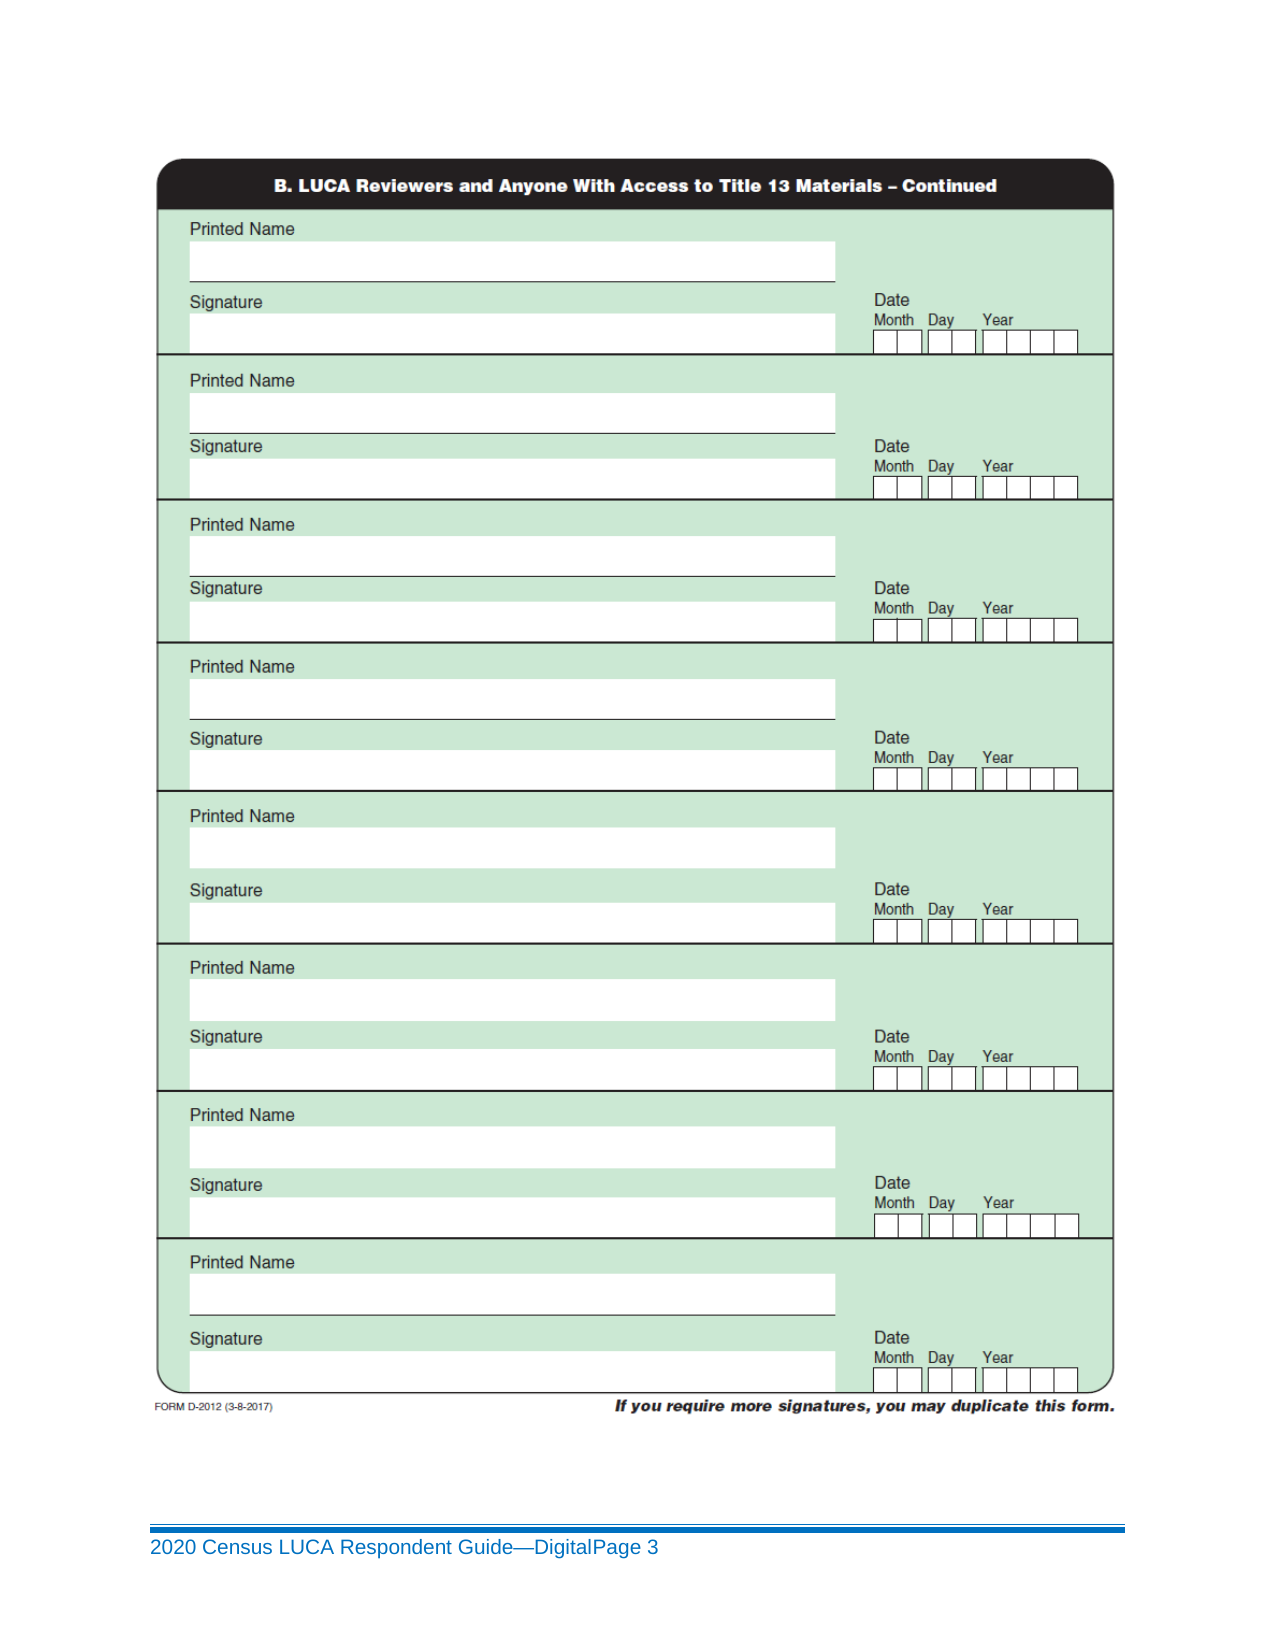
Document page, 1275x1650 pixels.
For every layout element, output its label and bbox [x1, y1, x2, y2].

picture [150, 150, 1119, 1420]
